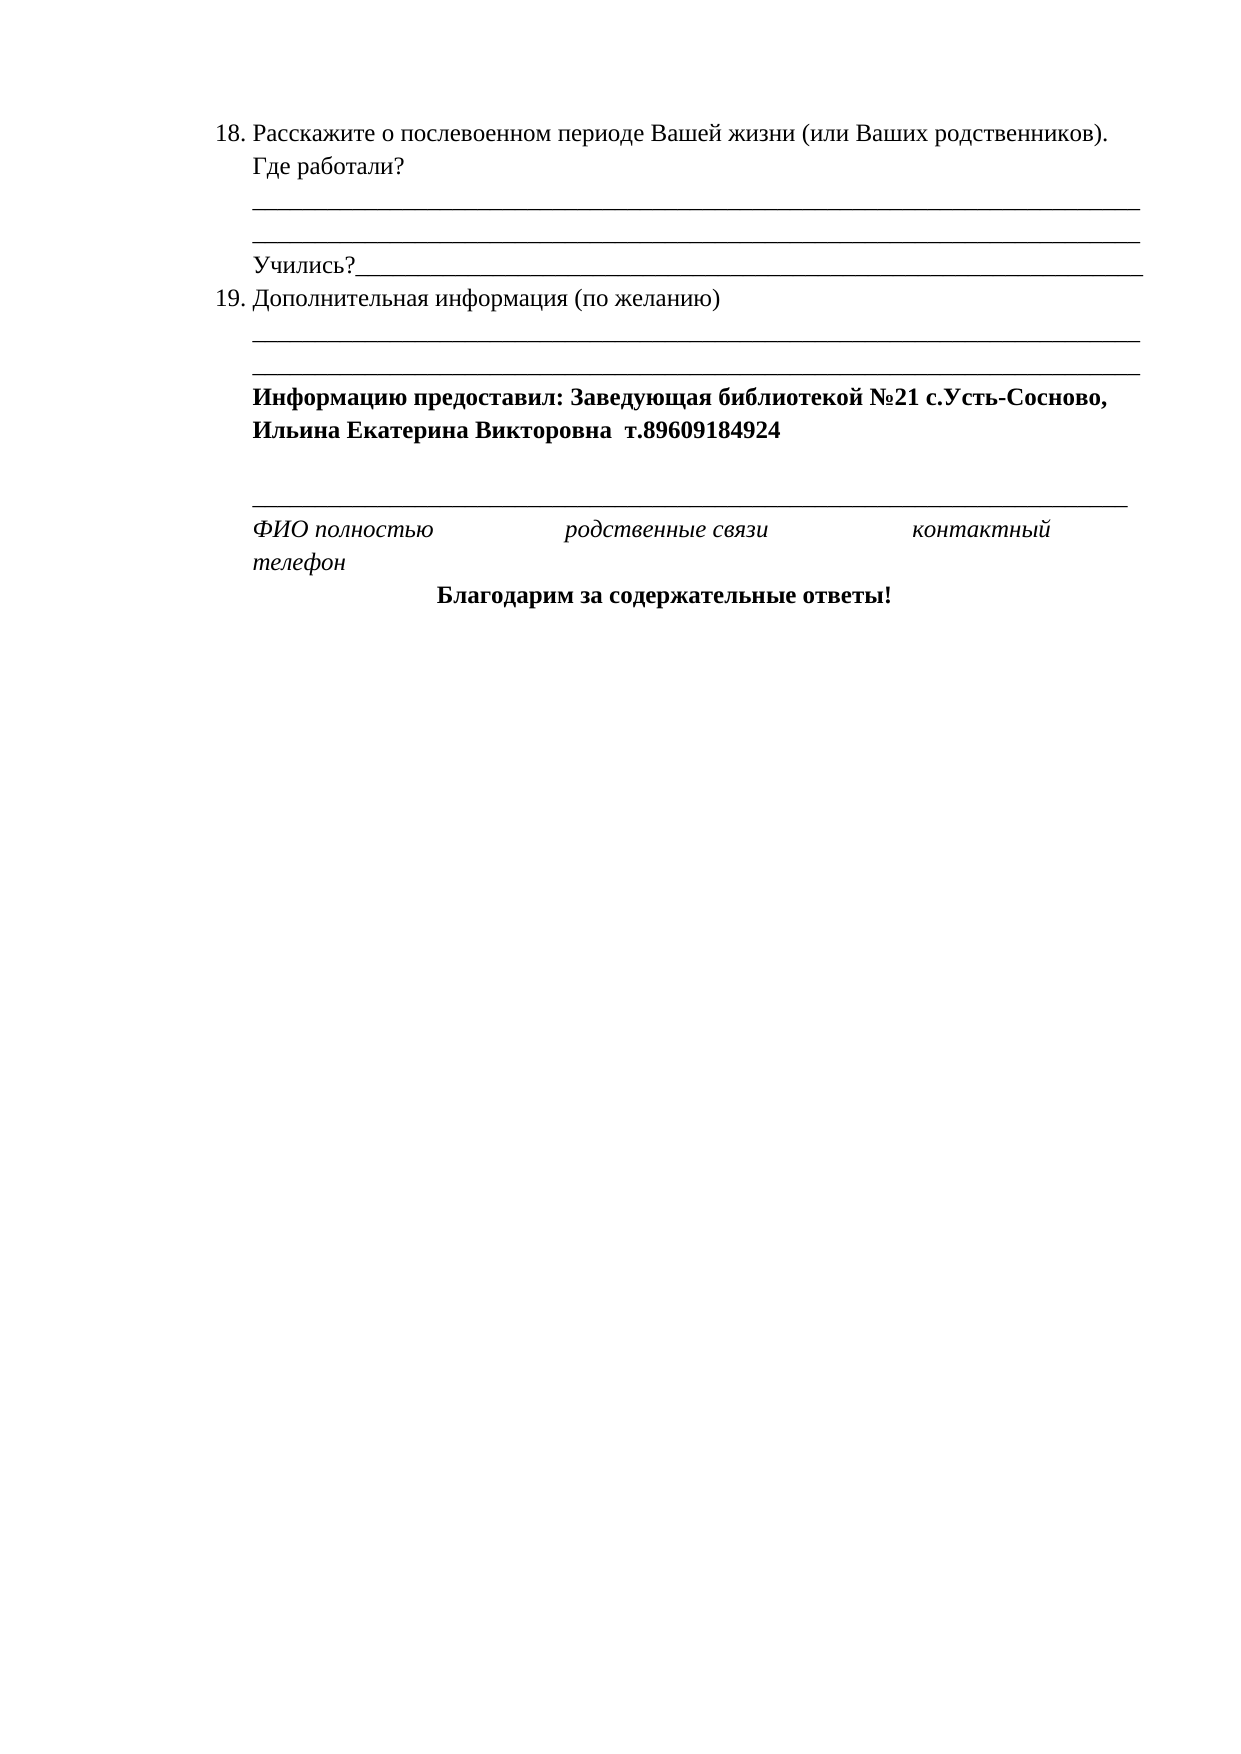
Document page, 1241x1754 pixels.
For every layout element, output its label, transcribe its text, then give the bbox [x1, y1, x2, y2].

text Учились?_______________________________________________________________ [252, 250, 1152, 279]
text ФИО полностью родственные связи контактный телефон [252, 514, 1152, 576]
text _______________________________________________________________________ [252, 349, 1152, 378]
text ______________________________________________________________________ [252, 481, 1152, 510]
text Благодарим за содержательные ответы! [177, 580, 1152, 609]
text _______________________________________________________________________ [252, 316, 1152, 345]
text Информацию предоставил: Заведующая библиотекой №21 с.Усть-Сосново, Ильина Екатерина Викторовна т.89609184924 [252, 382, 1152, 444]
list Дополнительная информация (по желанию) [215, 283, 1152, 312]
text _______________________________________________________________________ [252, 217, 1152, 246]
list Расскажите о послевоенном периоде Вашей жизни (или Ваших родственников). Где работали? _______________________________________________________________________ [215, 118, 1152, 213]
